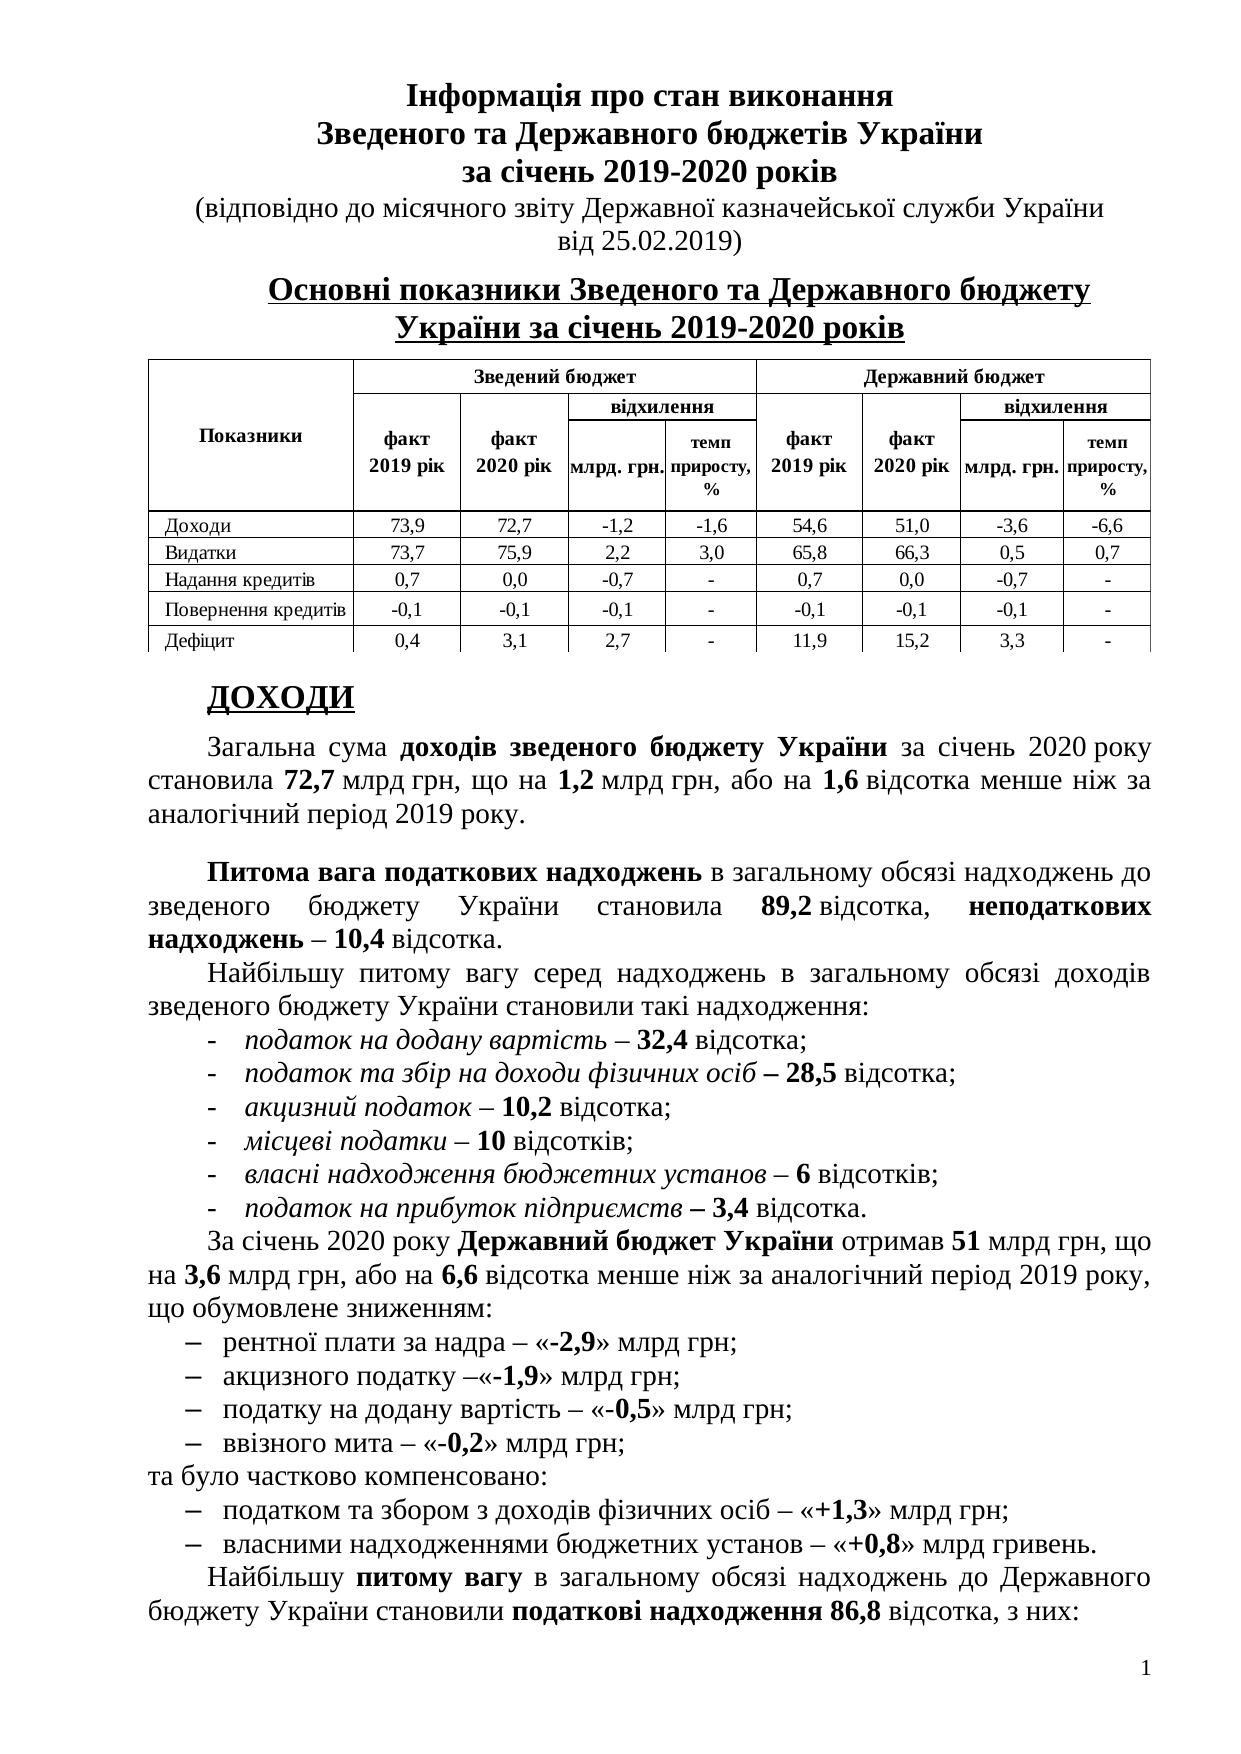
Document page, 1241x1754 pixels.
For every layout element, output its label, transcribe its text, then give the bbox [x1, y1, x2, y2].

list акцизного податку –«-1,9» млрд грн; [185, 1357, 1152, 1391]
list власні надходження бюджетних установ – 6 відсотків; [207, 1156, 1152, 1190]
list рентної плати за надра – «-2,9» млрд грн; [185, 1324, 1152, 1357]
list податку на додану вартість – «-0,5» млрд грн; [185, 1391, 1152, 1425]
text ДОХОДИ [148, 678, 1152, 716]
text Найбільшу питому вагу серед надходжень в загальному обсязі доходів зведеного бюджету України становили такі надходження: [148, 955, 1152, 1022]
list акцизний податок – 10,2 відсотка; [207, 1089, 1152, 1123]
list податок та збір на доходи фізичних осіб – 28,5 відсотка; [207, 1056, 1152, 1089]
list податок на прибуток підприємств – 3,4 відсотка. [207, 1190, 1152, 1223]
text Інформація про стан виконання [148, 75, 1152, 113]
list ввізного мита – «-0,2» млрд грн; [185, 1425, 1152, 1458]
text за січень 2019-2020 років [148, 152, 1152, 190]
list податком та збором з доходів фізичних осіб – «+1,3» млрд грн; [185, 1492, 1152, 1526]
text За січень 2020 року Державний бюджет України отримав 51 млрд грн, що на 3,6 млрд грн, або на 6,6 відсотка менше ніж за аналогічний період 2019 року, що обумовлене зниженням: [148, 1223, 1152, 1324]
list власними надходженнями бюджетних установ – «+0,8» млрд гривень. [185, 1526, 1152, 1559]
list місцеві податки – 10 відсотків; [207, 1123, 1152, 1156]
text Питома вага податкових надходжень в загальному обсязі надходжень до зведеного бюджету України становила 89,2 відсотка, неподаткових надходжень – 10,4 відсотка. [148, 854, 1152, 955]
text від 25.02.2019) [148, 223, 1152, 257]
text Основні показники Зведеного та Державного бюджету України за січень 2019-2020 років [148, 269, 1152, 346]
text Зведеного та Державного бюджетів України [148, 113, 1152, 152]
list податок на додану вартість – 32,4 відсотка; [207, 1022, 1152, 1056]
text Загальна сума доходів зведеного бюджету України за січень 2020 року становила 72,7 млрд грн, що на 1,2 млрд грн, або на 1,6 відсотка менше ніж за аналогічний період 2019 року. [148, 729, 1152, 829]
text та було частково компенсовано: [148, 1458, 1152, 1492]
text Найбільшу питому вагу в загальному обсязі надходжень до Державного бюджету України становили податкові надходження 86,8 відсотка, з них: [148, 1559, 1152, 1626]
text (відповідно до місячного звіту Державної казначейської служби України [148, 190, 1152, 223]
